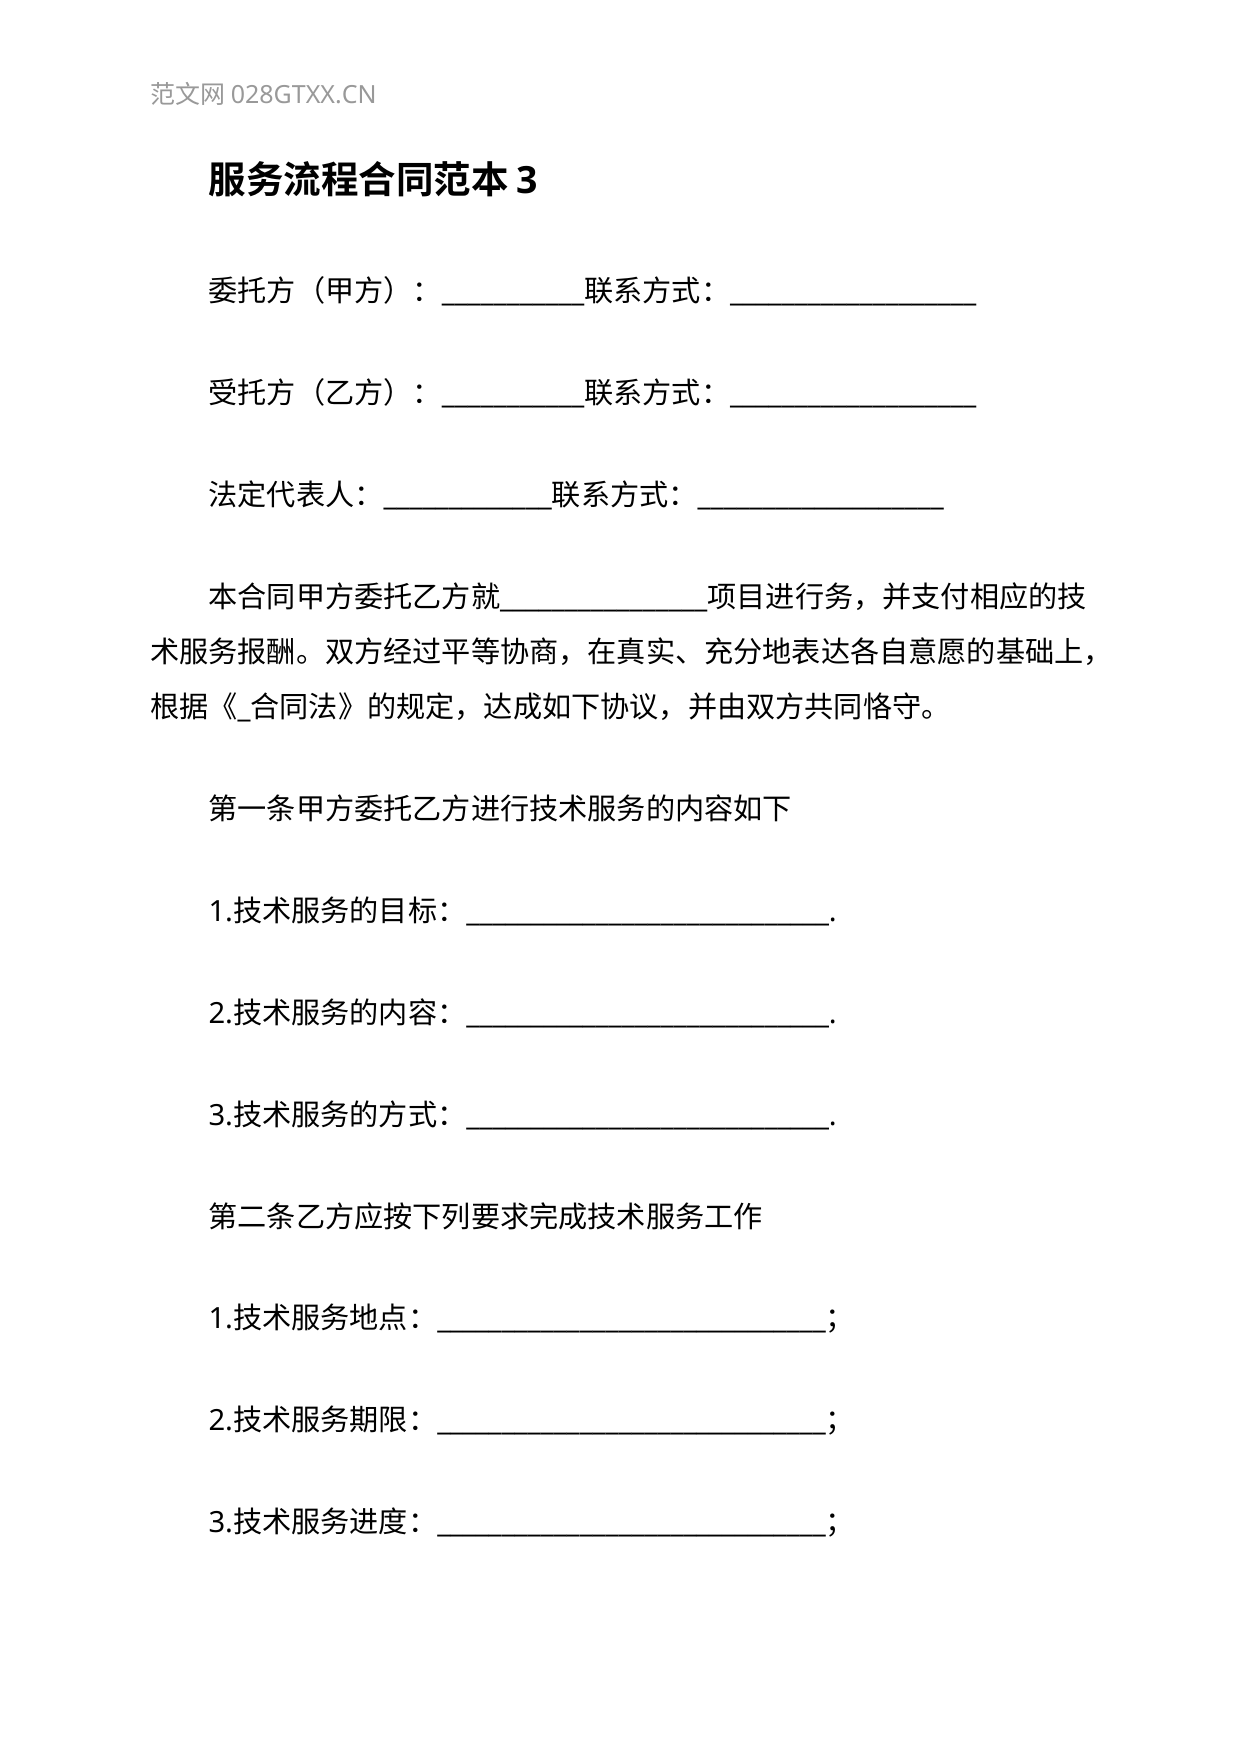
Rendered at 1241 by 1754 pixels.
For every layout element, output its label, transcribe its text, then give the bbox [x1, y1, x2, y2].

text 3.技术服务进度：______________________________； [150, 1499, 1090, 1541]
text 2.技术服务的内容：____________________________. [150, 989, 1090, 1032]
text 委托方（甲方）：___________联系方式：___________________ [150, 268, 1090, 310]
text 本合同甲方委托乙方就________________项目进行务，并支付相应的技术服务报酬。双方经过平等协商，在真实、充分地表达各自意愿的基础上，根据《_合同法》的规定，达成如下协议，并由双方共同恪守。 [150, 573, 1090, 726]
text 1.技术服务的目标：____________________________. [150, 887, 1090, 929]
text 2.技术服务期限：______________________________； [150, 1397, 1090, 1439]
text 3.技术服务的方式：____________________________. [150, 1091, 1090, 1133]
text 1.技术服务地点：______________________________； [150, 1295, 1090, 1337]
text 法定代表人：_____________联系方式：___________________ [150, 472, 1090, 514]
text 服务流程合同范本3 [150, 150, 1090, 204]
text 第一条甲方委托乙方进行技术服务的内容如下 [150, 785, 1090, 828]
text 受托方（乙方）：___________联系方式：___________________ [150, 369, 1090, 412]
text 第二条乙方应按下列要求完成技术服务工作 [150, 1193, 1090, 1235]
